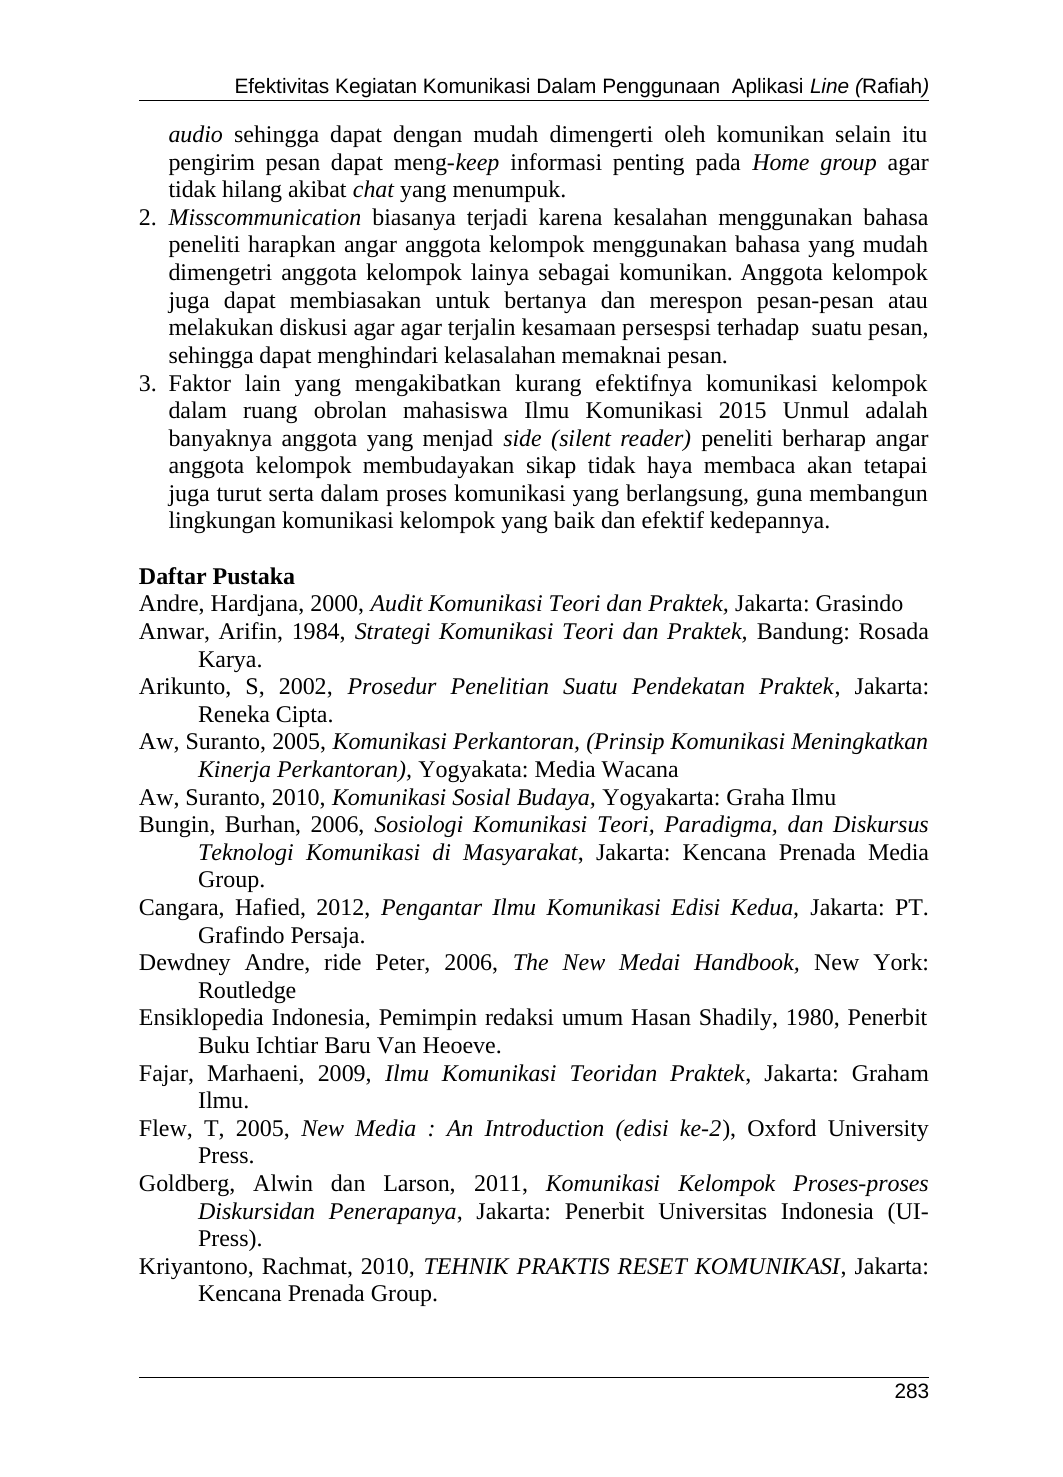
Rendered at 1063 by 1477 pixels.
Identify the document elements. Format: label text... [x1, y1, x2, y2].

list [139, 120, 929, 203]
text Bungin, Burhan, 2006, Sosiologi Komunikasi Teori, Paradigma, dan Diskursus Teknologi Komunikasi di Masyarakat, Jakarta: Kencana Prenada Media Group. [139, 810, 929, 893]
text Anwar, Arifin, 1984, Strategi Komunikasi Teori dan Praktek, Bandung: Rosada Karya. [139, 617, 929, 672]
list Faktor lain yang mengakibatkan kurang efektifnya komunikasi kelompok dalam ruang obrolan mahasiswa Ilmu Komunikasi 2015 Unmul adalah banyaknya anggota yang menjad side (silent reader) peneliti berharap angar anggota kelompok membudayakan sikap tidak haya membaca akan tetapai juga turut serta dalam proses komunikasi yang berlangsung, guna membangun lingkungan komunikasi kelompok yang baik dan efektif kedepannya. [139, 368, 929, 534]
text Andre, Hardjana, 2000, Audit Komunikasi Teori dan Praktek, Jakarta: Grasindo [139, 589, 929, 617]
text Dewdney Andre, ride Peter, 2006, The New Medai Handbook, New York: Routledge [139, 948, 929, 1003]
text Ensiklopedia Indonesia, Pemimpin redaksi umum Hasan Shadily, 1980, Penerbit Buku Ichtiar Baru Van Heoeve. [139, 1003, 929, 1059]
text Cangara, Hafied, 2012, Pengantar Ilmu Komunikasi Edisi Kedua, Jakarta: PT. Grafindo Persaja. [139, 893, 929, 948]
text Arikunto, S, 2002, Prosedur Penelitian Suatu Pendekatan Praktek, Jakarta: Reneka Cipta. [139, 672, 929, 727]
text Kriyantono, Rachmat, 2010, TEHNIK PRAKTIS RESET KOMUNIKASI, Jakarta: Kencana Prenada Group. [139, 1252, 929, 1307]
text Goldberg, Alwin dan Larson, 2011, Komunikasi Kelompok Proses-proses Diskursidan Penerapanya, Jakarta: Penerbit Universitas Indonesia (UI-Press). [139, 1169, 929, 1252]
text Flew, T, 2005, New Media : An Introduction (edisi ke-2), Oxford University Press. [139, 1114, 929, 1169]
list Misscommunication biasanya terjadi karena kesalahan menggunakan bahasa peneliti harapkan angar anggota kelompok menggunakan bahasa yang mudah dimengetri anggota kelompok lainya sebagai komunikan. Anggota kelompok juga dapat membiasakan untuk bertanya dan merespon pesan-pesan atau melakukan diskusi agar agar terjalin kesamaan persespsi terhadap suatu pesan, sehingga dapat menghindari kelasalahan memaknai pesan. [139, 203, 929, 368]
text Daftar Pustaka [139, 562, 929, 589]
text Aw, Suranto, 2005, Komunikasi Perkantoran, (Prinsip Komunikasi Meningkatkan Kinerja Perkantoran), Yogyakata: Media Wacana [139, 727, 929, 783]
text Aw, Suranto, 2010, Komunikasi Sosial Budaya, Yogyakarta: Graha Ilmu [139, 783, 929, 810]
text Fajar, Marhaeni, 2009, Ilmu Komunikasi Teoridan Praktek, Jakarta: Graham Ilmu. [139, 1059, 929, 1114]
